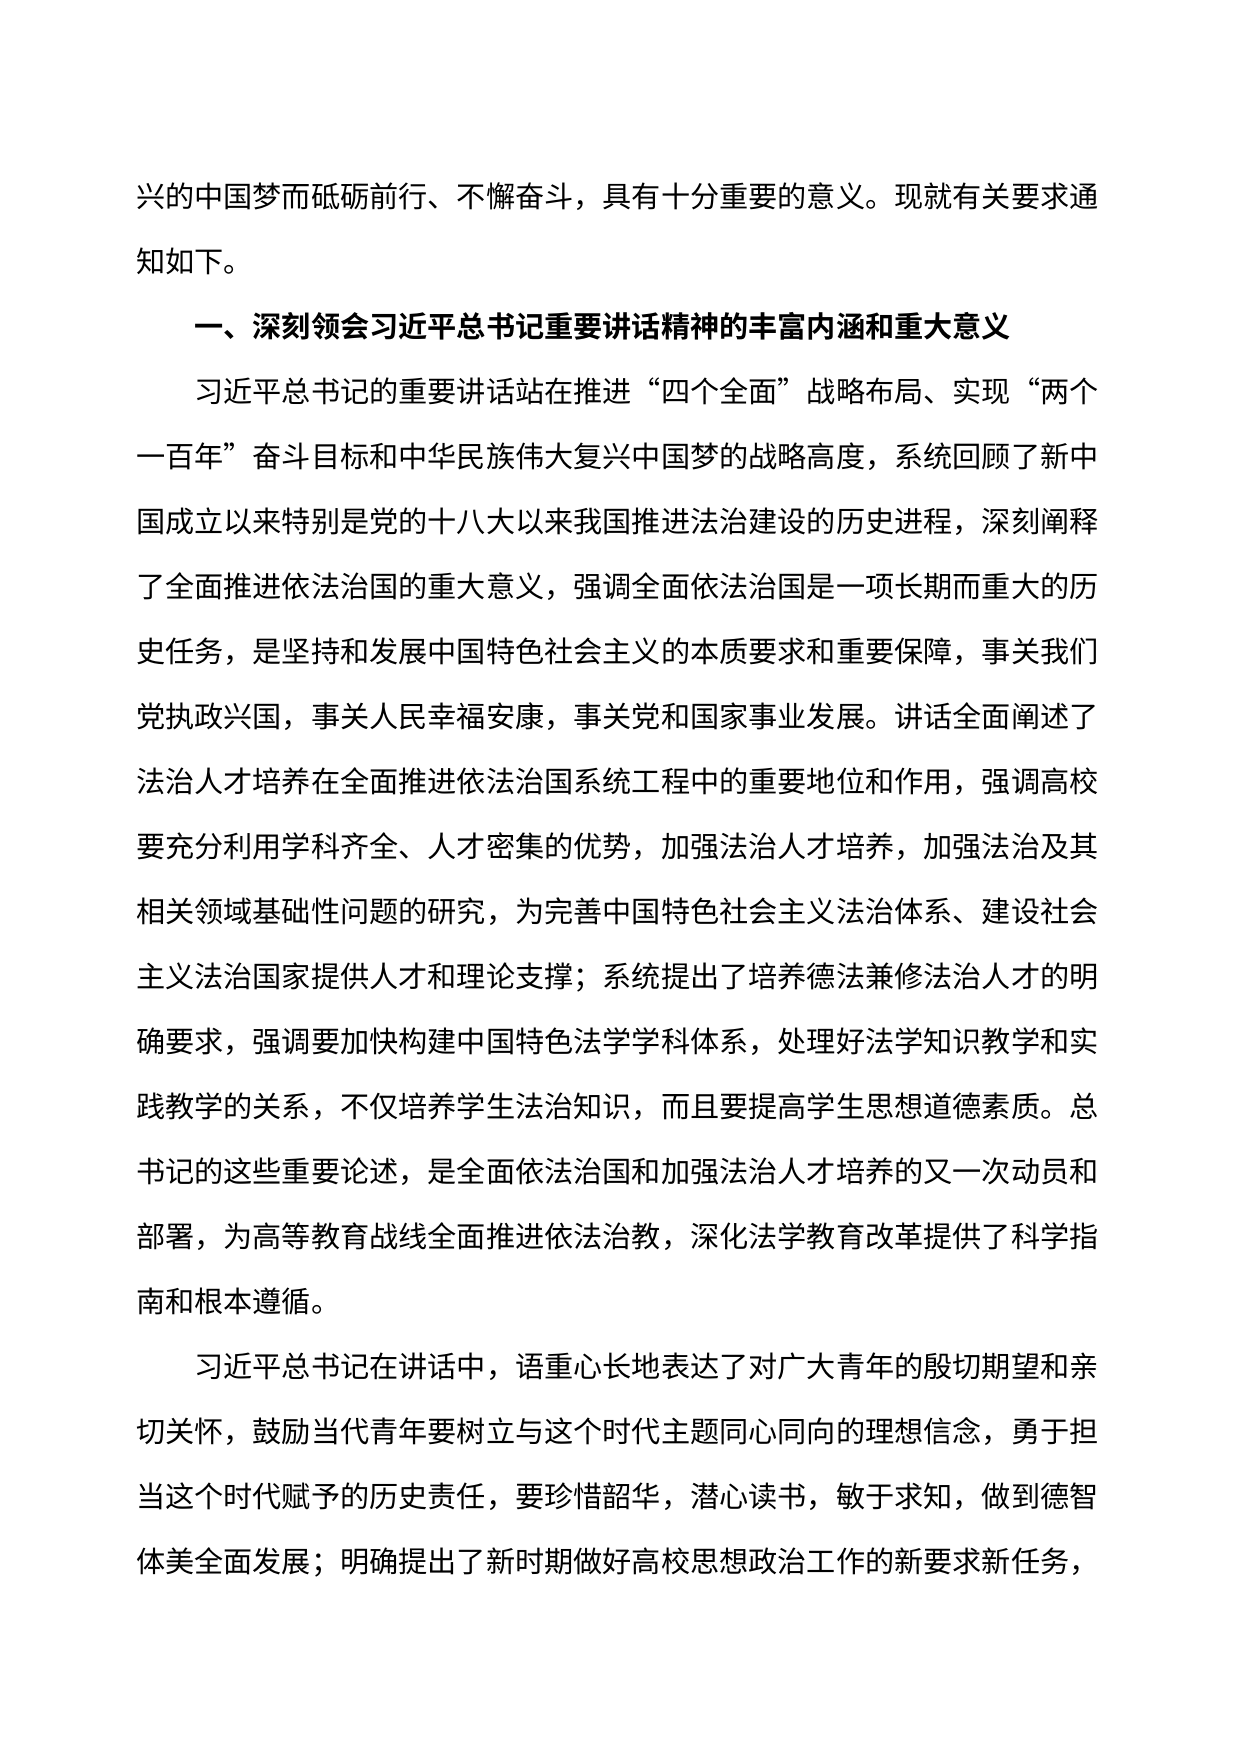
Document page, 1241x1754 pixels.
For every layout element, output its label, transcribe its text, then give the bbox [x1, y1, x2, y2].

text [136, 1333, 1104, 1593]
text 习近平总书记的重要讲话站在推进“四个全面”战略布局、实现“两个一百年”奋斗目标和中华民族伟大复兴中国梦的战略高度，系统回顾了新中国成立以来特别是党的十八大以来我国推进法治建设的历史进程，深刻阐释了全面推进依法治国的重大意义，强调全面依法治国是一项长期而重大的历史任务，是坚持和发展中国特色社会主义的本质要求和重要保障，事关我们党执政兴国，事关人民幸福安康，事关党和国家事业发展。讲话全面阐述了法治人才培养在全面推进依法治国系统工程中的重要地位和作用，强调高校要充分利用学科齐全、人才密集的优势，加强法治人才培养，加强法治及其相关领域基础性问题的研究，为完善中国特色社会主义法治体系、建设社会主义法治国家提供人才和理论支撑；系统提出了培养德法兼修法治人才的明确要求，强调要加快构建中国特色法学学科体系，处理好法学知识教学和实践教学的关系，不仅培养学生法治知识，而且要提高学生思想道德素质。总书记的这些重要论述，是全面依法治国和加强法治人才培养的又一次动员和部署，为高等教育战线全面推进依法治教，深化法学教育改革提供了科学指南和根本遵循。 [136, 358, 1104, 1333]
text 一、深刻领会习近平总书记重要讲话精神的丰富内涵和重大意义 [136, 293, 1104, 358]
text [136, 163, 1104, 293]
